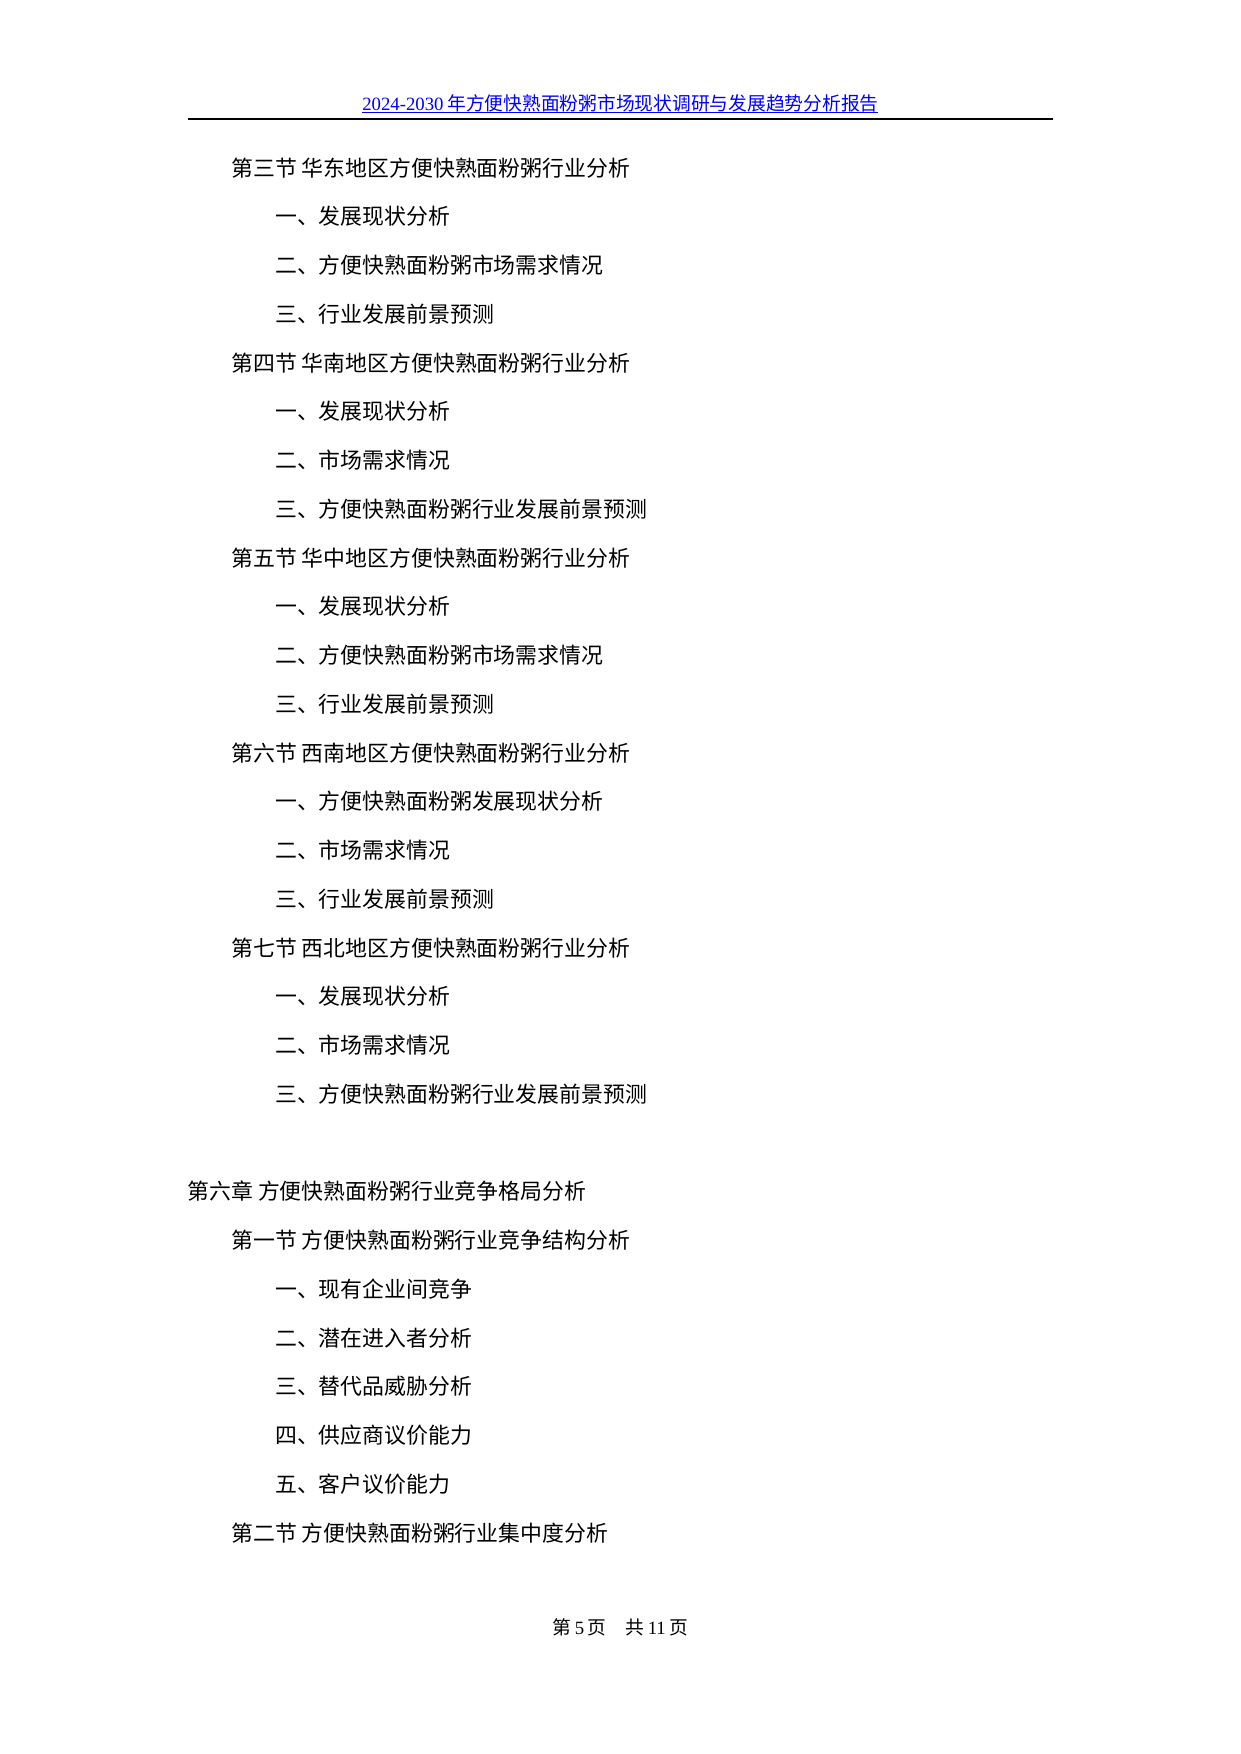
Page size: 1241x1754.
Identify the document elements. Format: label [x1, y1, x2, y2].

text [187, 150, 1053, 1548]
